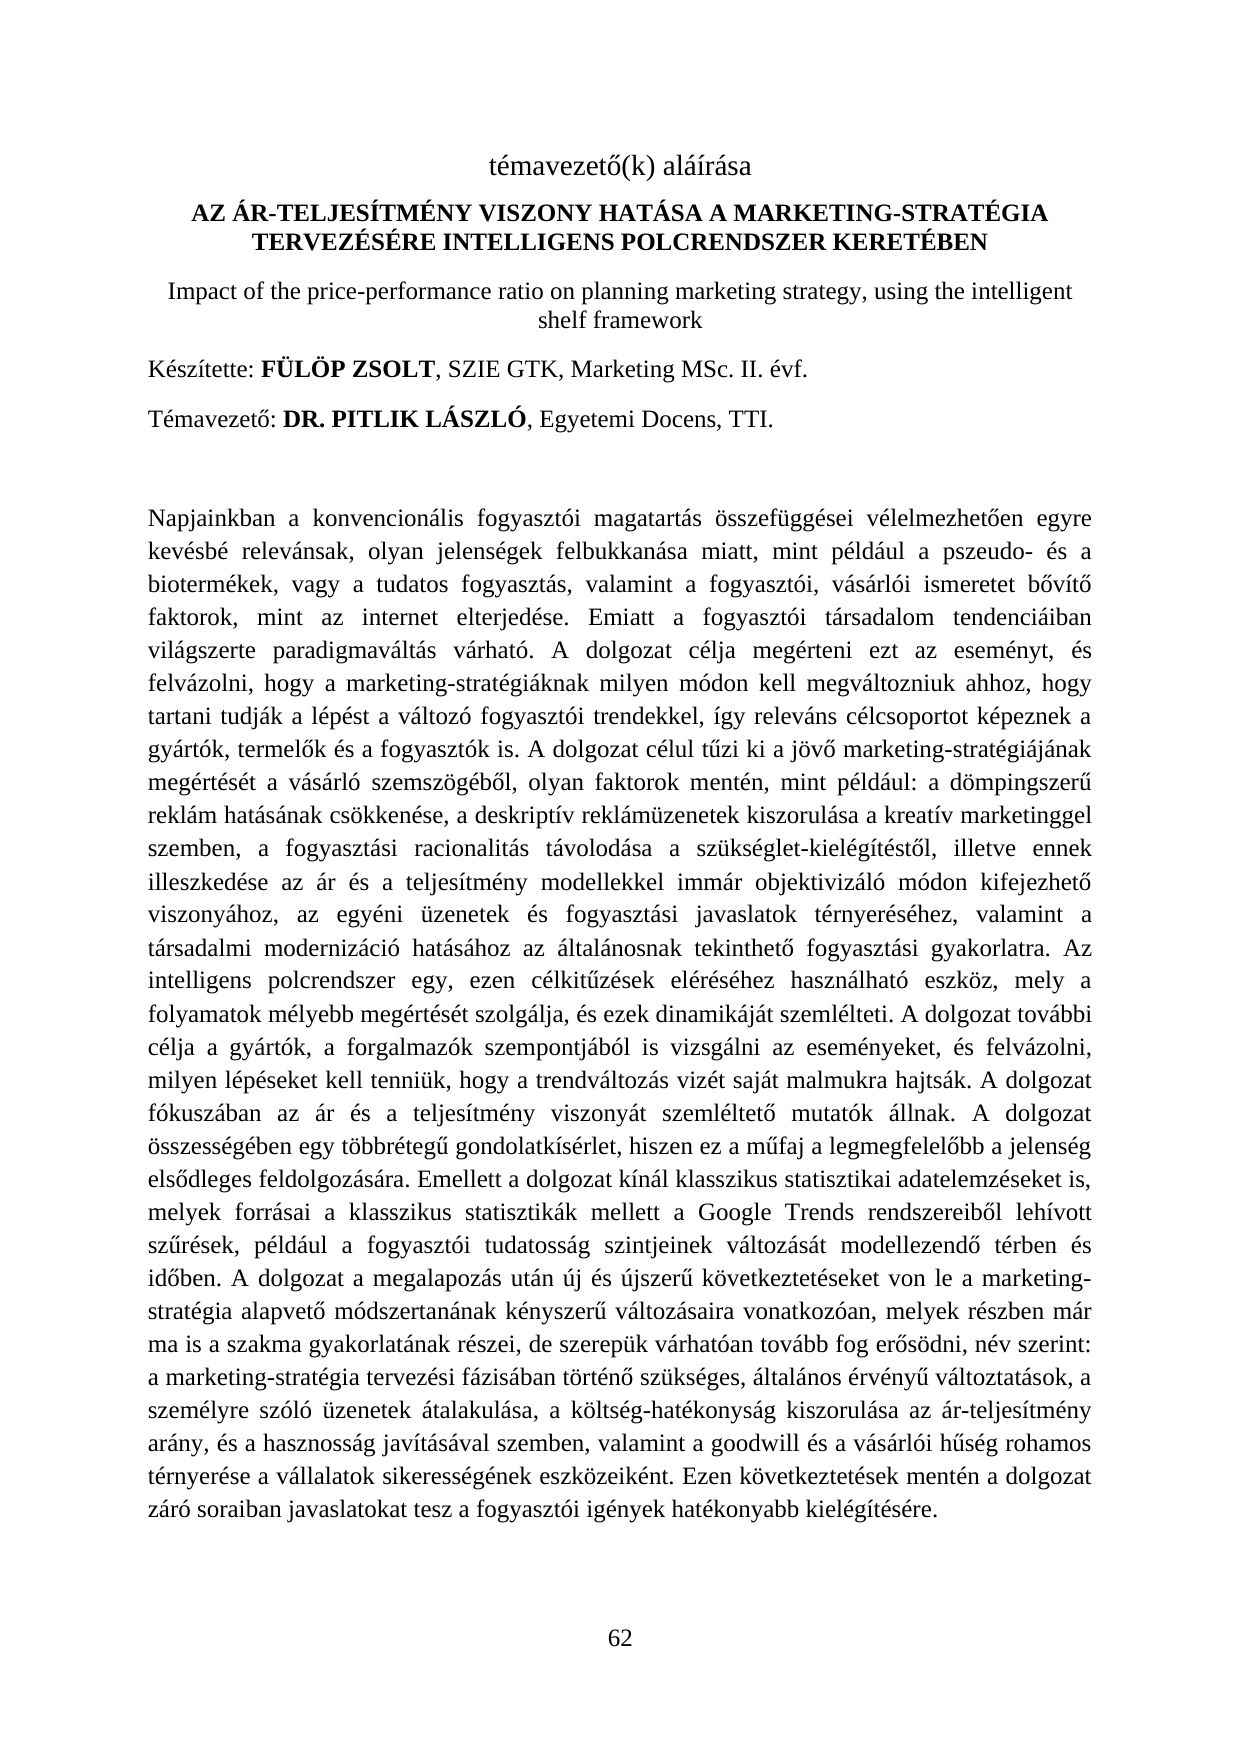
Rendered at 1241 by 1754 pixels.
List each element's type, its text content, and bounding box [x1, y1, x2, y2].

text Készítette: FÜLÖP ZSOLT, SZIE GTK, Marketing MSc. II. évf. [148, 354, 1093, 383]
text Impact of the price-performance ratio on planning marketing strategy, using the intelligent shelf framework [148, 276, 1093, 334]
text Témavezető: DR. PITLIK LÁSZLÓ, Egyetemi Docens, TTI. [148, 404, 1093, 433]
text AZ ÁR-TELJESÍTMÉNY VISZONY HATÁSA A MARKETING-STRATÉGIA TERVEZÉSÉRE INTELLIGENS POLCRENDSZER KERETÉBEN [148, 198, 1093, 255]
text Napjainkban a konvencionális fogyasztói magatartás összefüggései vélelmezhetően egyre kevésbé relevánsak, olyan jelenségek felbukkanása miatt, mint például a pszeudo- és a biotermékek, vagy a tudatos fogyasztás, valamint a fogyasztói, vásárlói ismeretet bővítő faktorok, mint az internet elterjedése. Emiatt a fogyasztói társadalom tendenciáiban világszerte paradigmaváltás várható. A dolgozat célja megérteni ezt az eseményt, és felvázolni, hogy a marketing-stratégiáknak milyen módon kell megváltozniuk ahhoz, hogy tartani tudják a lépést a változó fogyasztói trendekkel, így releváns célcsoportot képeznek a gyártók, termelők és a fogyasztók is. A dolgozat célul tűzi ki a jövő marketing-stratégiájának megértését a vásárló szemszögéből, olyan faktorok mentén, mint például: a dömpingszerű reklám hatásának csökkenése, a deskriptív reklámüzenetek kiszorulása a kreatív marketinggel szemben, a fogyasztási racionalitás távolodása a szükséglet-kielégítéstől, illetve ennek illeszkedése az ár és a teljesítmény modellekkel immár objektivizáló módon kifejezhető viszonyához, az egyéni üzenetek és fogyasztási javaslatok térnyeréséhez, valamint a társadalmi modernizáció hatásához az általánosnak tekinthető fogyasztási gyakorlatra. Az intelligens polcrendszer egy, ezen célkitűzések eléréséhez használható eszköz, mely a folyamatok mélyebb megértését szolgálja, és ezek dinamikáját szemlélteti. A dolgozat további célja a gyártók, a forgalmazók szempontjából is vizsgálni az eseményeket, és felvázolni, milyen lépéseket kell tenniük, hogy a trendváltozás vizét saját malmukra hajtsák. A dolgozat fókuszában az ár és a teljesítmény viszonyát szemléltető mutatók állnak. A dolgozat összességében egy többrétegű gondolatkísérlet, hiszen ez a műfaj a legmegfelelőbb a jelenség elsődleges feldolgozására. Emellett a dolgozat kínál klasszikus statisztikai adatelemzéseket is, melyek forrásai a klasszikus statisztikák mellett a Google Trends rendszereiből lehívott szűrések, például a fogyasztói tudatosság szintjeinek változását modellezendő térben és időben. A dolgozat a megalapozás után új és újszerű következtetéseket von le a marketing-stratégia alapvető módszertanának kényszerű változásaira vonatkozóan, melyek részben már ma is a szakma gyakorlatának részei, de szerepük várhatóan tovább fog erősödni, név szerint: a marketing-stratégia tervezési fázisában történő szükséges, általános érvényű változtatások, a személyre szóló üzenetek átalakulása, a költség-hatékonyság kiszorulása az ár-teljesítmény arány, és a hasznosság javításával szemben, valamint a goodwill és a vásárlói hűség rohamos térnyerése a vállalatok sikerességének eszközeiként. Ezen következtetések mentén a dolgozat záró soraiban javaslatokat tesz a fogyasztói igények hatékonyabb kielégítésére. [148, 503, 1093, 1523]
text témavezető(k) aláírása [148, 148, 1093, 181]
